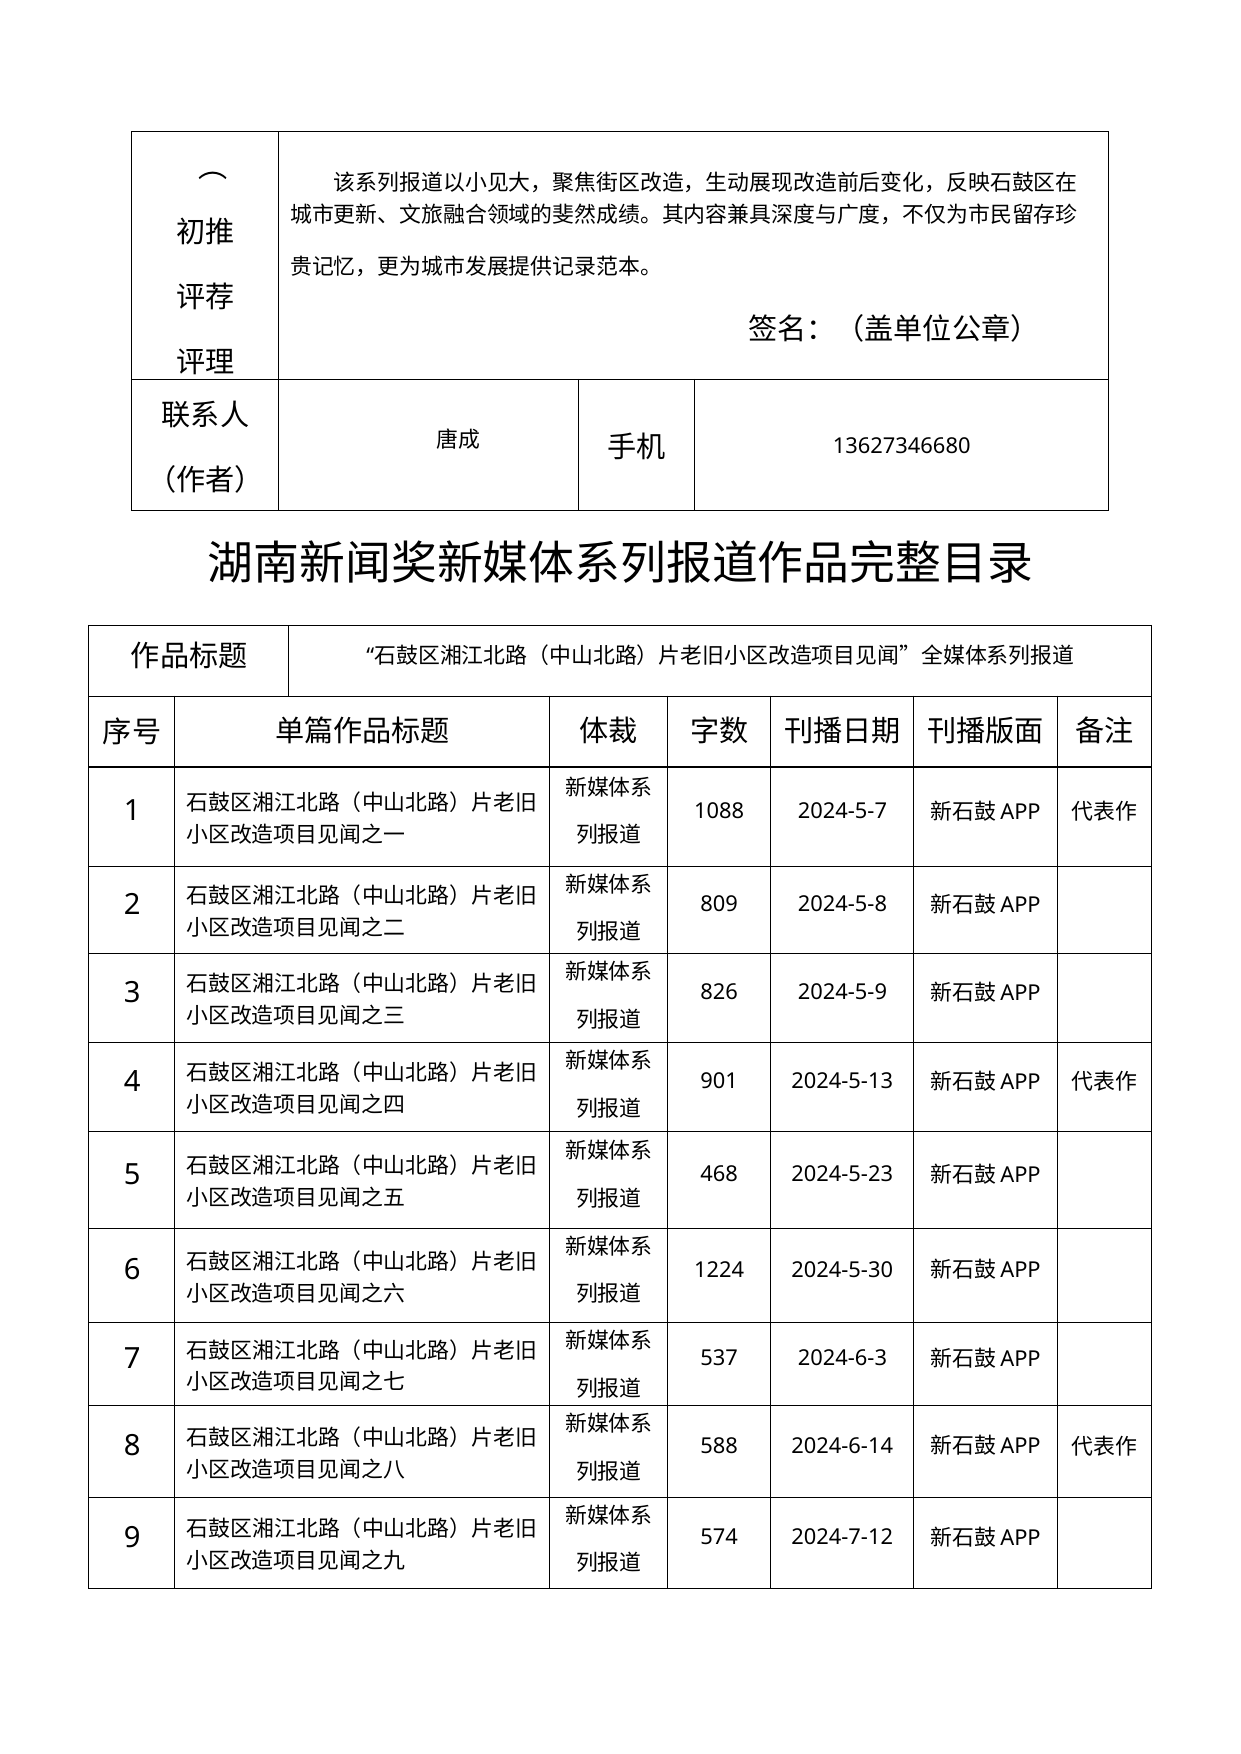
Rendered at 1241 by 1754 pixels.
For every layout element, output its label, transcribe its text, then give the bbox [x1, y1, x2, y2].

table_cell 2 [89, 867, 174, 953]
table_cell 石鼓区湘江北路（中山北路）片老旧小区改造项目见闻之五 [175, 1132, 549, 1228]
table_cell 2024-5-9 [771, 954, 913, 1042]
table_cell 新媒体系列报道 [550, 1323, 667, 1405]
table_cell 5 [89, 1132, 174, 1228]
table_cell 新媒体系列报道 [550, 1498, 667, 1588]
table_cell 新石鼓APP [914, 1406, 1057, 1497]
table_cell 2024-5-13 [771, 1043, 913, 1131]
table_cell 体裁 [550, 697, 667, 766]
table_header “石鼓区湘江北路（中山北路）片老旧小区改造项目见闻”全媒体系列报道 [289, 626, 1151, 696]
table_cell 588 [668, 1406, 770, 1497]
table_cell 石鼓区湘江北路（中山北路）片老旧小区改造项目见闻之六 [175, 1229, 549, 1322]
table_cell 新石鼓APP [914, 867, 1057, 953]
table_cell 联系人（作者） [132, 380, 278, 510]
table_cell 石鼓区湘江北路（中山北路）片老旧小区改造项目见闻之四 [175, 1043, 549, 1131]
table_cell 新石鼓APP [914, 1498, 1057, 1588]
table_cell 石鼓区湘江北路（中山北路）片老旧小区改造项目见闻之一 [175, 768, 549, 866]
table_cell 石鼓区湘江北路（中山北路）片老旧小区改造项目见闻之九 [175, 1498, 549, 1588]
table_cell 2024-5-7 [771, 768, 913, 866]
table_cell 2024-6-14 [771, 1406, 913, 1497]
table_cell 2024-5-30 [771, 1229, 913, 1322]
table_cell 826 [668, 954, 770, 1042]
table_cell 石鼓区湘江北路（中山北路）片老旧小区改造项目见闻之三 [175, 954, 549, 1042]
table_cell 2024-5-23 [771, 1132, 913, 1228]
table_cell [1058, 867, 1151, 953]
table_cell 新石鼓APP [914, 768, 1057, 866]
table_cell 代表作 [1058, 1406, 1151, 1497]
table_cell 新媒体系列报道 [550, 954, 667, 1042]
table_cell 1088 [668, 768, 770, 866]
table_cell [1058, 1229, 1151, 1322]
table_cell 9 [89, 1498, 174, 1588]
table_cell 石鼓区湘江北路（中山北路）片老旧小区改造项目见闻之八 [175, 1406, 549, 1497]
table_cell 代表作 [1058, 1043, 1151, 1131]
table_cell 2024-6-3 [771, 1323, 913, 1405]
table_cell 901 [668, 1043, 770, 1131]
table_cell 新媒体系列报道 [550, 1406, 667, 1497]
table_cell [1058, 1323, 1151, 1405]
table_cell 刊播日期 [771, 697, 913, 766]
table_cell 刊播版面 [914, 697, 1057, 766]
table_cell 1224 [668, 1229, 770, 1322]
table_cell [1058, 954, 1151, 1042]
table_cell 新石鼓APP [914, 1043, 1057, 1131]
table_cell 3 [89, 954, 174, 1042]
table_cell 单篇作品标题 [175, 697, 549, 766]
table_cell 13627346680 [695, 380, 1108, 510]
table_cell 新石鼓APP [914, 954, 1057, 1042]
table_cell 石鼓区湘江北路（中山北路）片老旧小区改造项目见闻之七 [175, 1323, 549, 1405]
table_cell 备注 [1058, 697, 1151, 766]
table_cell 序号 [89, 697, 174, 766]
table_cell 新媒体系列报道 [550, 867, 667, 953]
table_cell 4 [89, 1043, 174, 1131]
table_cell [1058, 1498, 1151, 1588]
table_cell 代表作 [1058, 768, 1151, 866]
table_cell 新石鼓APP [914, 1132, 1057, 1228]
table_cell 新石鼓APP [914, 1323, 1057, 1405]
table_cell 2024-7-12 [771, 1498, 913, 1588]
table_cell 537 [668, 1323, 770, 1405]
table_header 作品标题 [89, 626, 288, 696]
table_cell [1058, 1132, 1151, 1228]
table_cell 2024-5-8 [771, 867, 913, 953]
table_cell 468 [668, 1132, 770, 1228]
table_cell 字数 [668, 697, 770, 766]
table_cell 新媒体系列报道 [550, 768, 667, 866]
table_cell 新媒体系列报道 [550, 1132, 667, 1228]
table_cell 新石鼓APP [914, 1229, 1057, 1322]
table_cell 1 [89, 768, 174, 866]
table_cell 新媒体系列报道 [550, 1043, 667, 1131]
text 湖南新闻奖新媒体系列报道作品完整目录 [187, 511, 1053, 608]
table_cell ︵ 初推 评荐 评理 语由 ︶ [132, 132, 278, 379]
table_cell 唐成 [279, 380, 578, 510]
table_cell 石鼓区湘江北路（中山北路）片老旧小区改造项目见闻之二 [175, 867, 549, 953]
table_cell 7 [89, 1323, 174, 1405]
table_cell 新媒体系列报道 [550, 1229, 667, 1322]
table_cell 6 [89, 1229, 174, 1322]
table_cell 手机 [579, 380, 694, 510]
table_cell 574 [668, 1498, 770, 1588]
table_cell 8 [89, 1406, 174, 1497]
table_cell 该系列报道以小见大，聚焦街区改造，生动展现改造前后变化，反映石鼓区在城市更新、文旅融合领域的斐然成绩。其内容兼具深度与广度，不仅为市民留存珍贵记忆，更为城市发展提供记录范本。 签名：（盖单位公章） 2025年2月26日 [279, 132, 1108, 379]
table_cell 809 [668, 867, 770, 953]
